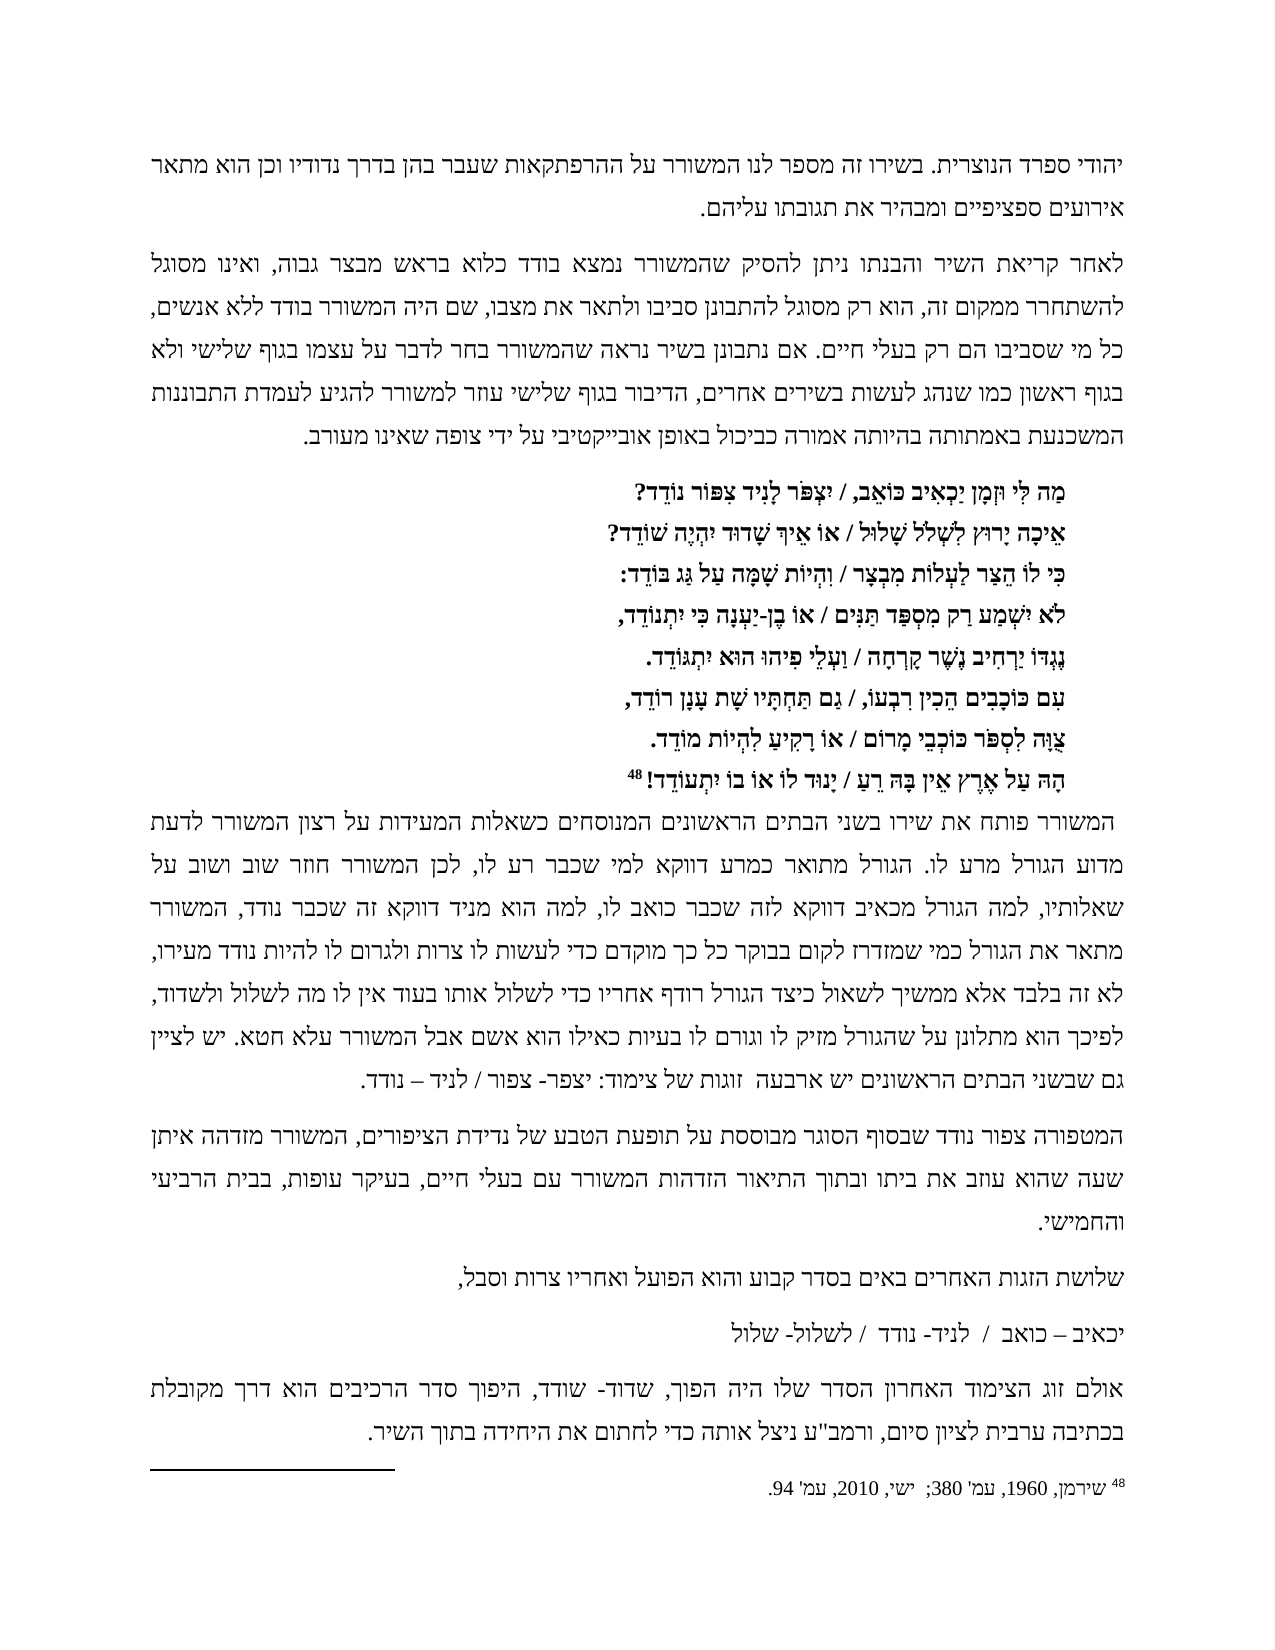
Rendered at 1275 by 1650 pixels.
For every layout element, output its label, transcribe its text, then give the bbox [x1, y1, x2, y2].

text המטפורה צפור נודד שבסוף הסוגר מבוססת על תופעת הטבע של נדידת הציפורים, המשורר מזדהה איתן שעה שהוא עוזב את ביתו ובתוך התיאור הזדהות המשורר עם בעלי חיים, בעיקר עופות, בבית הרביעי והחמישי. [150, 1121, 1125, 1236]
text עִם כּוֹכָבִים הֵכִין רִבְעוֹ, / גַם תַּחְתָּיו שָׁת עָנָן רוֹדֵד, [150, 683, 1066, 712]
text צֻוָּה לִסְפֹּר כּוֹכְבֵי מָרוֹם / אוֹ רָקִיעַ לִהְיוֹת מוֹדֵד. [150, 724, 1066, 753]
text הָהּ עַל אֶרֶץ אֵין בָּהּ רֵעַ / יָנוּד לוֹ אוֹ בוֹ יִתְעוֹדֵד! [150, 766, 1066, 794]
text מַה לִּי וּזְמָן יַכְאִיב כּוֹאֵב, / יִצְפֹּר לָנִיד צִפּוֹר נוֹדֵד? [150, 477, 1066, 506]
text המשורר פותח את שירו בשני הבתים הראשונים המנוסחים כשאלות המעידות על רצון המשורר לדעת מדוע הגורל מרע לו. הגורל מתואר כמרע דווקא למי שכבר רע לו, לכן המשורר חוזר שוב ושוב על שאלותיו, למה הגורל מכאיב דווקא לזה שכבר כואב לו, למה הוא מניד דווקא זה שכבר נודד, המשורר מתאר את הגורל כמי שמזדרז לקום בבוקר כל כך מוקדם כדי לעשות לו צרות ולגרום לו להיות נודד מעירו, לא זה בלבד אלא ממשיך לשאול כיצד הגורל רודף אחריו כדי לשלול אותו בעוד אין לו מה לשלול ולשדוד, לפיכך הוא מתלונן על שהגורל מזיק לו וגורם לו בעיות כאילו הוא אשם אבל המשורר עלא חטא. יש לציין גם שבשני הבתים הראשונים יש ארבעה זוגות של צימוד: יצפר- צפור / לניד – נודד. [150, 807, 1125, 1094]
text כִּי לוֹ הֵצַר לַעְלוֹת מִבְצָר / וִהְיוֹת שָׁמָּה עַל גַּג בּוֹדֵד: [150, 559, 1066, 588]
text נֶגְדּוֹ יַרְחִיב נֶשֶׁר קָרְחָה / וַעְלֵי פִיהוּ הוּא יִתְגּוֹדֵד. [150, 642, 1066, 671]
text יכאיב – כואב / לניד- נודד / לשלול- שלול [150, 1319, 1125, 1347]
text אולם זוג הצימוד האחרון הסדר שלו היה הפוך, שדוד- שודד, היפוך סדר הרכיבים הוא דרך מקובלת בכתיבה ערבית לציון סיום, ורמב"ע ניצל אותה כדי לחתום את היחידה בתוך השיר. [150, 1374, 1125, 1446]
text לאחר קריאת השיר והבנתו ניתן להסיק שהמשורר נמצא בודד כלוא בראש מבצר גבוה, ואינו מסוגל להשתחרר ממקום זה, הוא רק מסוגל להתבונן סביבו ולתאר את מצבו, שם היה המשורר בודד ללא אנשים, כל מי שסביבו הם רק בעלי חיים. אם נתבונן בשיר נראה שהמשורר בחר לדבר על עצמו בגוף שלישי ולא בגוף ראשון כמו שנהג לעשות בשירים אחרים, הדיבור בגוף שלישי עוזר למשורר להגיע לעמדת התבוננות המשכנעת באמתותה בהיותה אמורה כביכול באופן אובייקטיבי על ידי צופה שאינו מעורב. [150, 249, 1125, 450]
text לֹא יִשְׁמַע רַק מִסְפַּד תַּנִּים / אוֹ בֶן-יַעְנָה כִּי יִתְנוֹדֵד, [150, 601, 1066, 629]
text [150, 150, 1125, 222]
text שלושת הזגות האחרים באים בסדר קבוע והוא הפועל ואחריו צרות וסבל, [150, 1263, 1125, 1292]
text אֵיכָה יָרוּץ לִשְׁלֹל שָׁלוּל / אוֹ אֵיךְ שָׁדוּד יִהְיֶה שׁוֹדֵד? [150, 518, 1066, 547]
